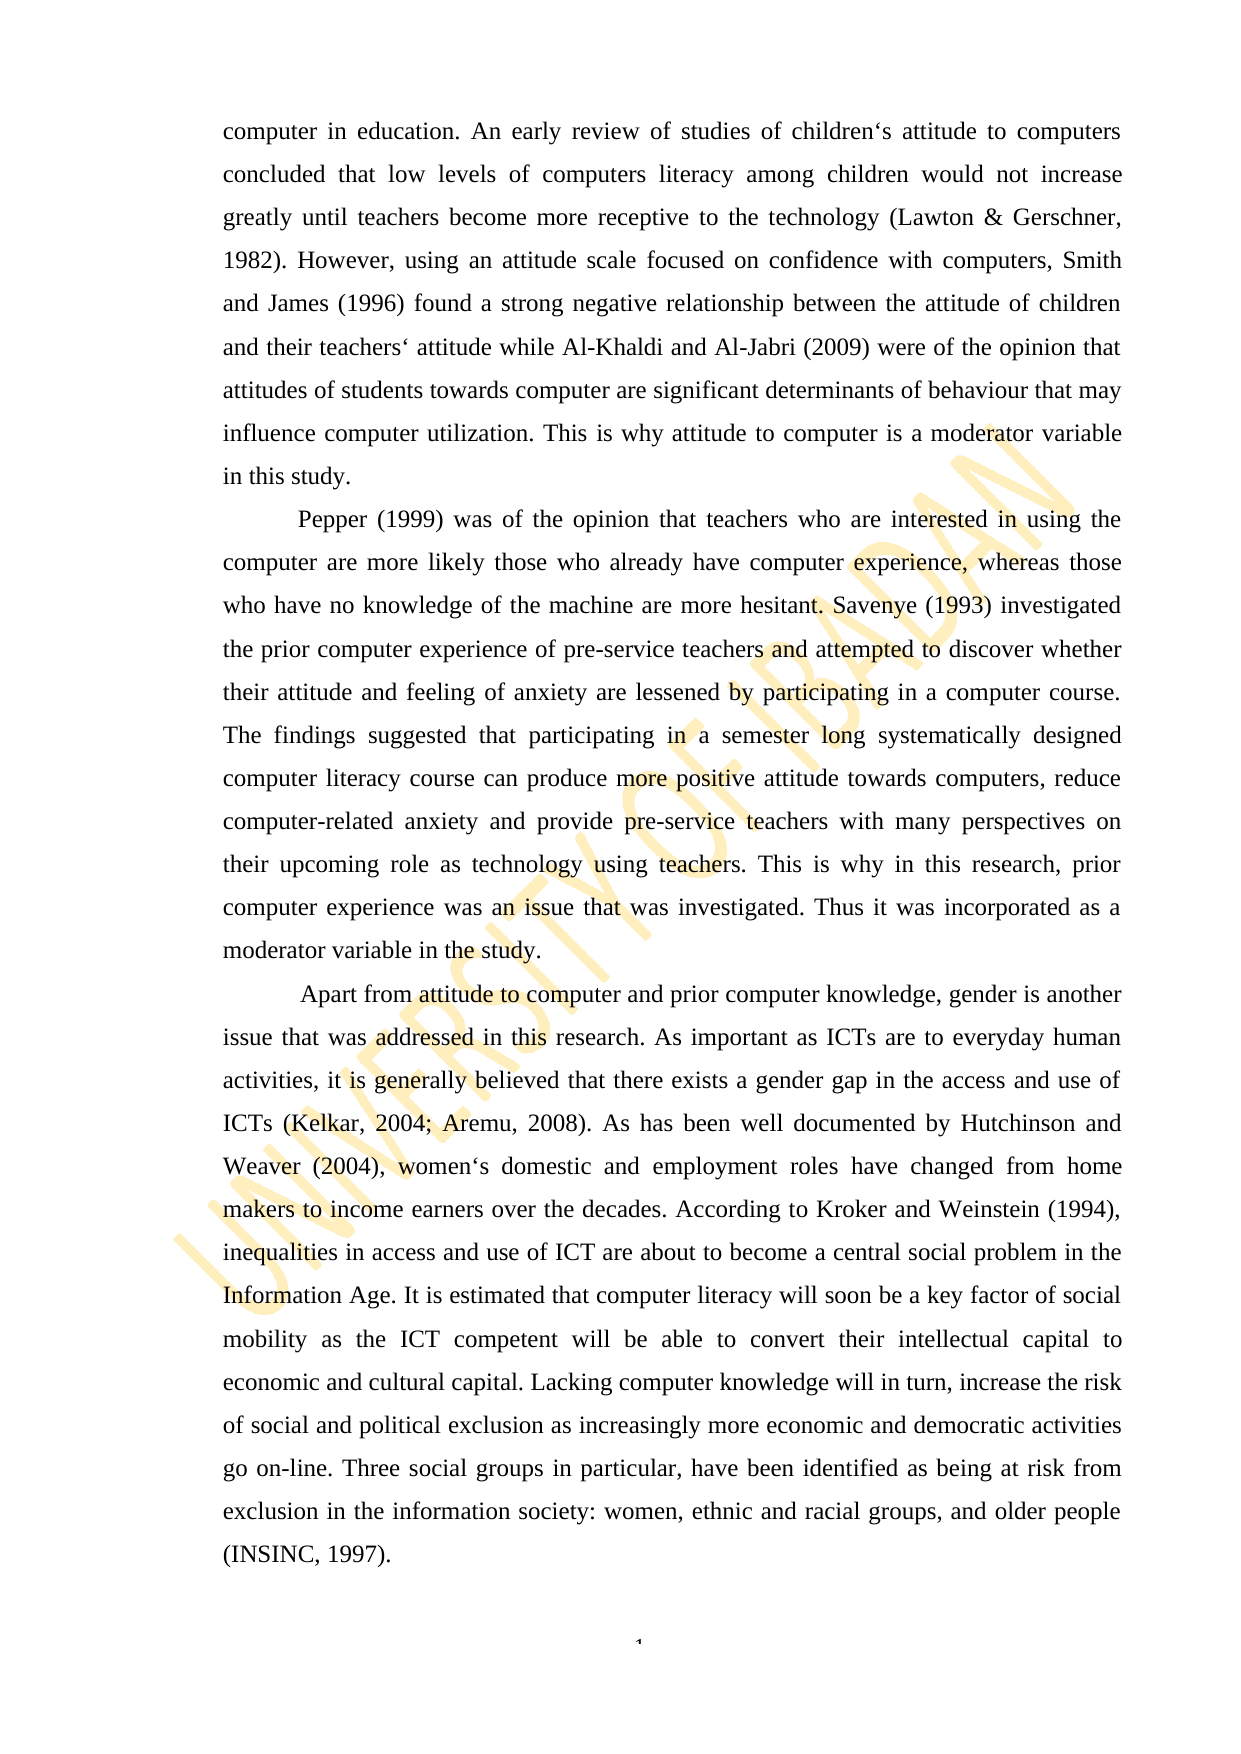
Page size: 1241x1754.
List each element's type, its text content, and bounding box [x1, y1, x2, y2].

text computer in education. An early review of studies of children‘s attitude to computers concluded that low levels of computers literacy among children would not increase greatly until teachers become more receptive to the technology (Lawton & Gerschner, 1982). However, using an attitude scale focused on confidence with computers, Smith and James (1996) found a strong negative relationship between the attitude of children and their teachers‘ attitude while Al-Khaldi and Al-Jabri (2009) were of the opinion that attitudes of students towards computer are significant determinants of behaviour that may influence computer utilization. This is why attitude to computer is a moderator variable in this study. [223, 116, 1122, 490]
text Pepper (1999) was of the opinion that teachers who are interested in using the computer are more likely those who already have computer experience, whereas those who have no knowledge of the machine are more hesitant. Savenye (1993) investigated the prior computer experience of pre-service teachers and attempted to discover whether their attitude and feeling of anxiety are lessened by participating in a computer course. The findings suggested that participating in a semester long systematically designed computer literacy course can produce more positive attitude towards computers, reduce computer-related anxiety and provide pre-service teachers with many perspectives on their upcoming role as technology using teachers. This is why in this research, prior computer experience was an issue that was investigated. Thus it was incorporated as a moderator variable in the study. [223, 504, 1122, 964]
text Apart from attitude to computer and prior computer knowledge, gender is another issue that was addressed in this research. As important as ICTs are to everyday human activities, it is generally believed that there exists a gender gap in the access and use of ICTs (Kelkar, 2004; Aremu, 2008). As has been well documented by Hutchinson and Weaver (2004), women‘s domestic and employment roles have changed from home makers to income earners over the decades. According to Kroker and Weinstein (1994), inequalities in access and use of ICT are about to become a central social problem in the Information Age. It is estimated that computer literacy will soon be a key factor of social mobility as the ICT competent will be able to convert their intellectual capital to economic and cultural capital. Lacking computer knowledge will in turn, increase the risk of social and political exclusion as increasingly more economic and democratic activities go on-line. Three social groups in particular, have been identified as being at risk from exclusion in the information society: women, ethnic and racial groups, and older people (INSINC, 1997). [223, 979, 1122, 1568]
picture [173, 423, 1075, 1315]
